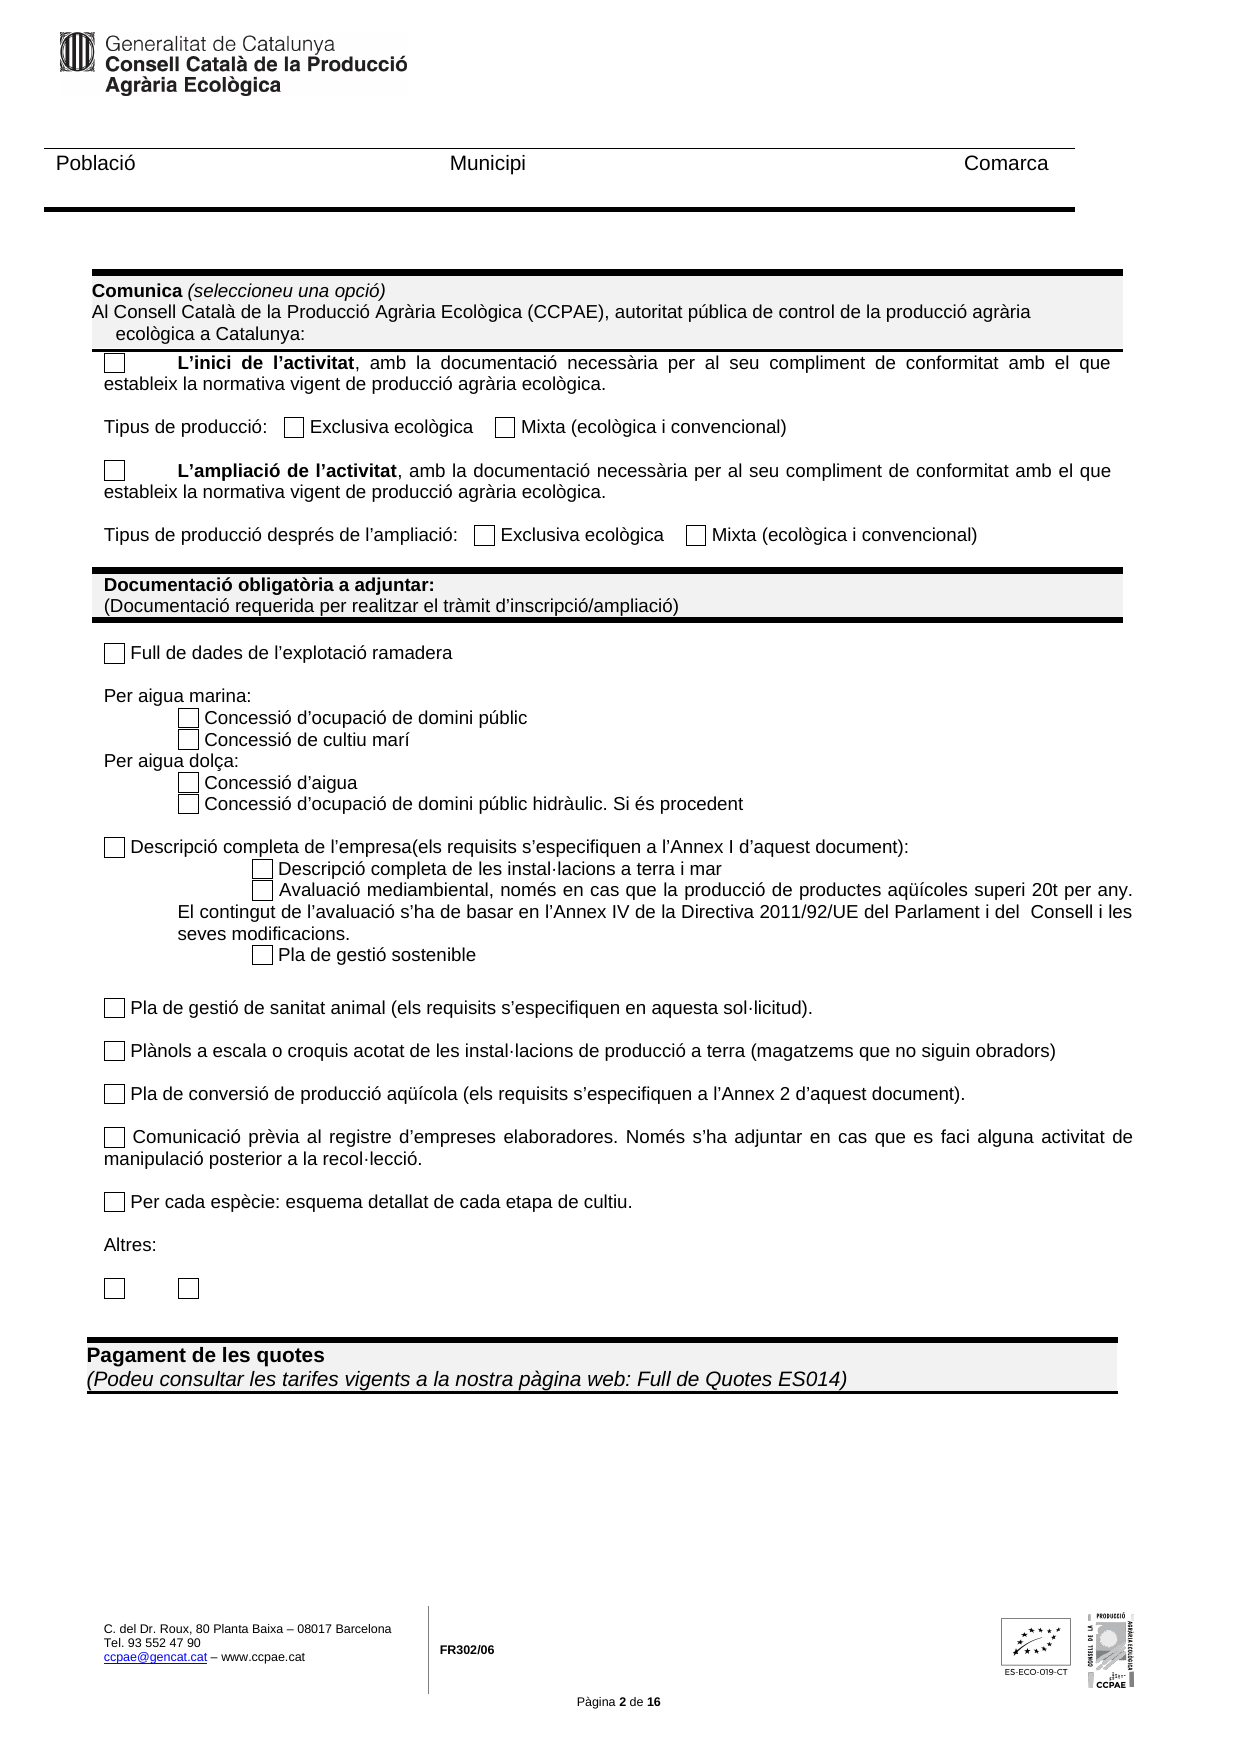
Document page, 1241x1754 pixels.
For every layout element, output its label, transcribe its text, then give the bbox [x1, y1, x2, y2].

text Concessió de cultiu marí [103, 728, 1134, 750]
text Descripció completa de l’empresa(els requisits s’especifiquen a l’Annex I d’aquest document): [103, 836, 1134, 858]
table_cell Documentació obligatòria a adjuntar: (Documentació requerida per realitzar el tràmit d’inscripció/ampliació) [92, 574, 1123, 617]
text Pla de conversió de producció aqüícola (els requisits s’especifiquen a l’Annex 2 d’aquest document). [103, 1083, 1134, 1104]
text Full de dades de l’explotació ramadera [103, 642, 1134, 664]
text Altres: [103, 1234, 1134, 1256]
table_header Comunica (seleccioneu una opció) Al Consell Català de la Producció Agrària Ecològica (CCPAE), autoritat pública de control de la producció agrària ecològica a Catalunya: [92, 276, 1123, 348]
text Comunicació prèvia al registre d’empreses elaboradores. Només s’ha adjuntar en cas que es faci alguna activitat de manipulació posterior a la recol·lecció. [103, 1126, 1134, 1169]
text Pla de gestió sostenible [177, 944, 1134, 966]
text Plànols a escala o croquis acotat de les instal·lacions de producció a terra (magatzems que no siguin obradors) [103, 1040, 1134, 1061]
text Per cada espècie: esquema detallat de cada etapa de cultiu. [103, 1191, 1134, 1212]
text Concessió d’ocupació de domini públic [103, 707, 1134, 728]
picture [1001, 1612, 1134, 1688]
text Concessió d’ocupació de domini públic hidràulic. Si és procedent [103, 793, 1134, 814]
table_cell L’inici de l’activitat, amb la documentació necessària per al seu compliment de conformitat amb el que estableix la normativa vigent de producció agrària ecològica. Tipus de producció: Exclusiva ecològica Mixta (ecològica i convencional) L’ampliació de l’activitat, amb la documentació necessària per al seu compliment de conformitat amb el que estableix la normativa vigent de producció agrària ecològica. Tipus de producció després de l’ampliació: Exclusiva ecològica Mixta (ecològica i convencional) [92, 352, 1123, 567]
table_cell Població [44, 149, 438, 207]
text Concessió d’aigua [103, 771, 1134, 793]
table_cell Municipi [438, 149, 953, 207]
text Per aigua dolça: [103, 750, 1134, 771]
picture [60, 32, 407, 96]
table_cell Comarca [953, 149, 1075, 207]
text Pla de gestió de sanitat animal (els requisits s’especifiquen en aquesta sol·licitud). [103, 997, 1134, 1018]
table_header Pagament de les quotes (Podeu consultar les tarifes vigents a la nostra pàgina web: Full de Quotes ES014) [87, 1343, 1117, 1391]
text Per aigua marina: [103, 685, 1134, 707]
text Avaluació mediambiental, només en cas que la producció de productes aqüícoles superi 20t per any. El contingut de l’avaluació s’ha de basar en l’Annex IV de la Directiva 2011/92/UE del Parlament i del Consell i les seves modificacions. [177, 879, 1134, 944]
text Descripció completa de les instal·lacions a terra i mar [177, 858, 1134, 879]
